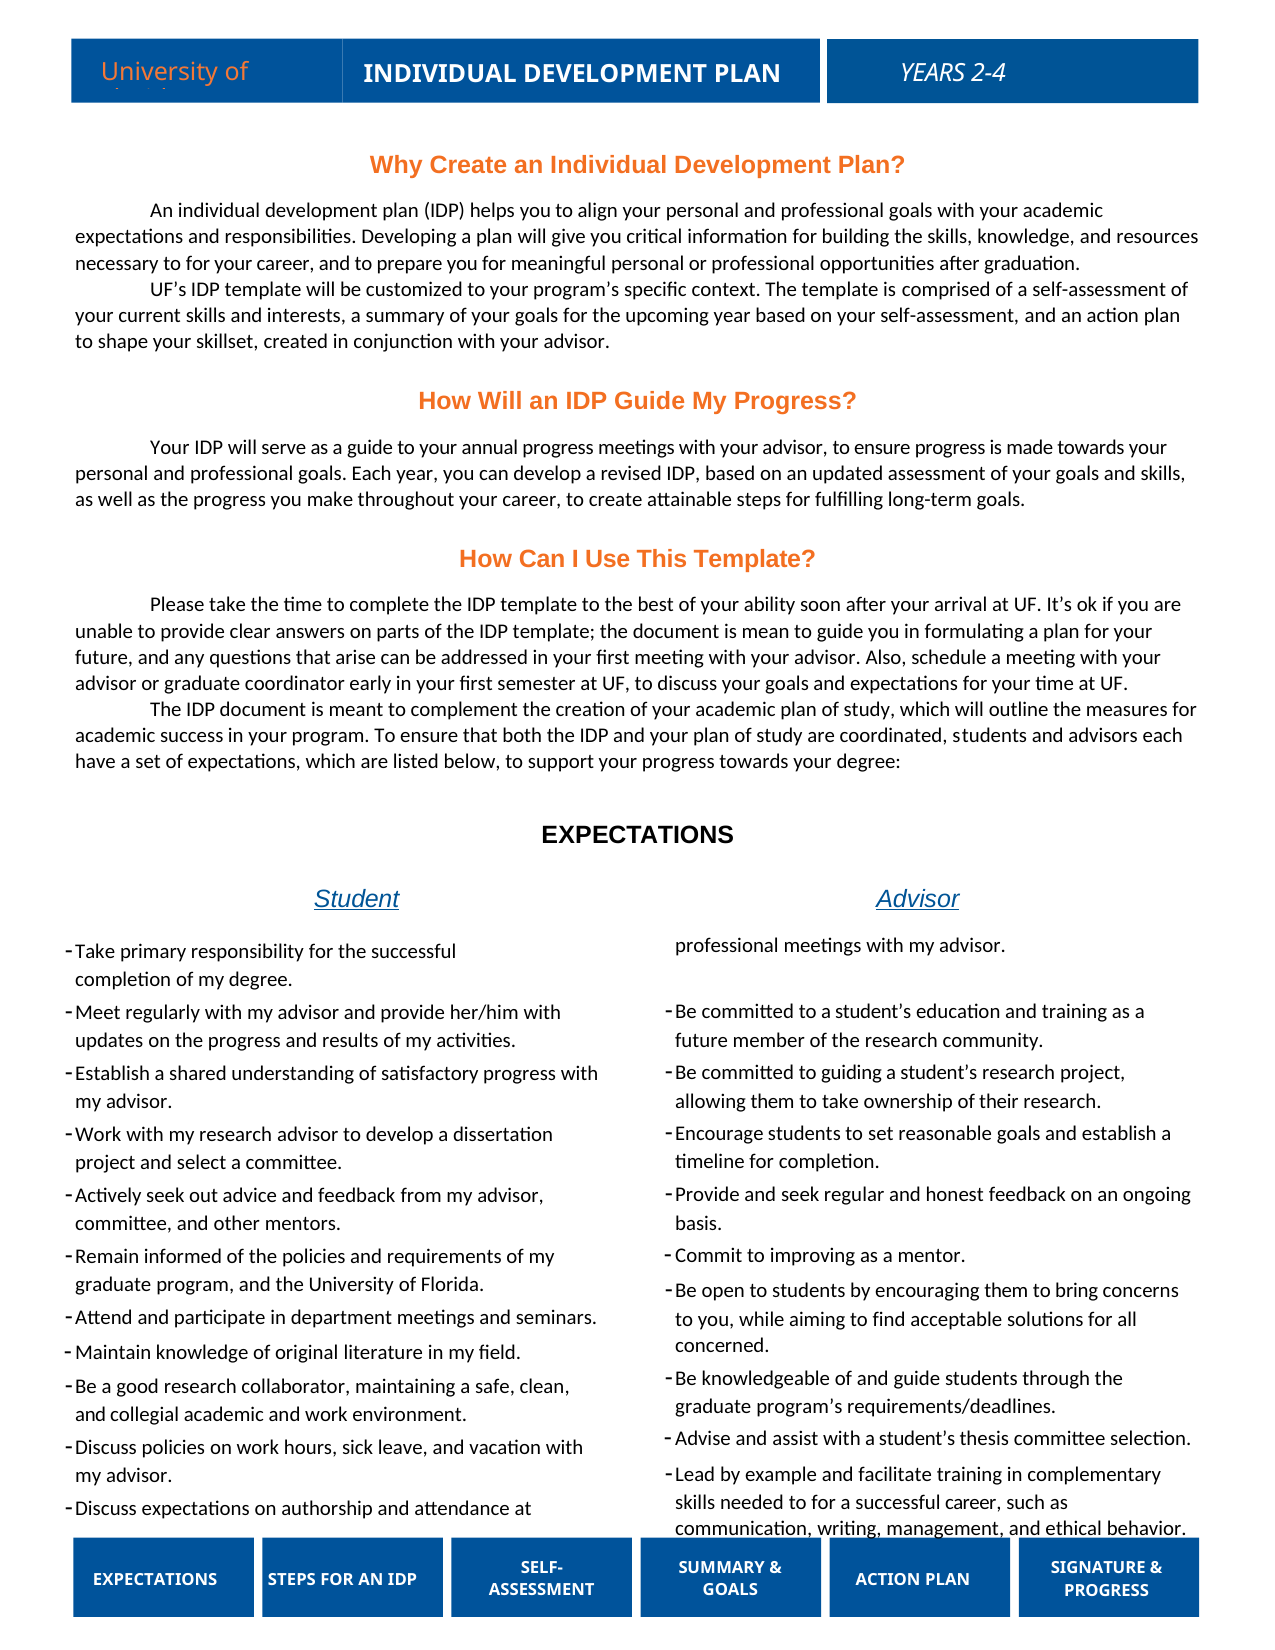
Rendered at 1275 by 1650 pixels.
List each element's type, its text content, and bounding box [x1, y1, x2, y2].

list Actively seek out advice and feedback from my advisor, committee, and other mentors. [64, 1176, 600, 1236]
text UF’s IDP template will be customized to your program’s specific context. The template is comprised of a self-assessment of your current skills and interests, a summary of your goals for the upcoming year based on your self-assessment, and an action plan to shape your skillset, created in conjunction with your advisor. [75, 276, 1200, 354]
text Your IDP will serve as a guide to your annual progress meetings with your advisor, to ensure progress is made towards your personal and professional goals. Each year, you can develop a revised IDP, based on an updated assessment of your goals and skills, as well as the progress you make throughout your career, to create attainable steps for fulfilling long-term goals. [75, 434, 1200, 512]
list Attend and participate in department meetings and seminars. [64, 1297, 600, 1332]
subtitle EXPECTATIONS [75, 820, 1200, 849]
list Commit to improving as a mentor. [664, 1236, 1200, 1270]
list Discuss expectations on authorship and attendance at professional meetings with my advisor. [64, 1488, 600, 1522]
text Why Create an Individual Development Plan? [75, 150, 1200, 179]
list Discuss expectations on authorship and attendance at professional meetings with my advisor. [664, 932, 1200, 957]
list Be a good research collaborator, maintaining a safe, clean, and collegial academic and work environment. [64, 1367, 600, 1427]
list Take primary responsibility for the successful completion of my degree. [64, 932, 537, 992]
list Meet regularly with my advisor and provide her/him with updates on the progress and results of my activities. [64, 993, 600, 1053]
list Be knowledgeable of and guide students through the graduate program’s requirements/deadlines. [664, 1358, 1200, 1418]
list Discuss policies on work hours, sick leave, and vacation with my advisor. [64, 1427, 600, 1488]
text An individual development plan (IDP) helps you to align your personal and professional goals with your academic expectations and responsibilities. Developing a plan will give you critical information for building the skills, knowledge, and resources necessary to for your career, and to prepare you for meaningful personal or professional opportunities after graduation. [75, 198, 1200, 275]
list Lead by example and facilitate training in complementary skills needed to for a successful career, such as communication, writing, management, and ethical behavior. [664, 1454, 1200, 1541]
text Please take the time to complete the IDP template to the best of your ability soon after your arrival at UF. It’s ok if you are unable to provide clear answers on parts of the IDP template; the document is mean to guide you in formulating a plan for your future, and any questions that arise can be addressed in your first meeting with your advisor. Also, schedule a meeting with your advisor or graduate coordinator early in your first semester at UF, to discuss your goals and expectations for your time at UF. [75, 592, 1200, 696]
text Student Advisor [75, 884, 1200, 912]
text How Will an IDP Guide My Progress? [75, 386, 1200, 415]
list Maintain knowledge of original literature in my field. [64, 1332, 600, 1367]
list Work with my research advisor to develop a dissertation project and select a committee. [64, 1115, 600, 1175]
list Establish a shared understanding of satisfactory progress with my advisor. [64, 1054, 600, 1114]
list Be open to students by encouraging them to bring concerns to you, while aiming to find acceptable solutions for all concerned. [664, 1271, 1200, 1357]
list Be committed to a student’s education and training as a future member of the research community. [664, 992, 1200, 1052]
list Encourage students to set reasonable goals and establish a timeline for completion. [664, 1114, 1200, 1174]
list Advise and assist with a student’s thesis committee selection. [664, 1419, 1200, 1453]
list Be committed to guiding a student’s research project, allowing them to take ownership of their research. [664, 1053, 1200, 1113]
list Remain informed of the policies and requirements of my graduate program, and the University of Florida. [64, 1237, 600, 1297]
text The IDP document is meant to complement the creation of your academic plan of study, which will outline the measures for academic success in your program. To ensure that both the IDP and your plan of study are coordinated, students and advisors each have a set of expectations, which are listed below, to support your progress towards your degree: [75, 696, 1200, 774]
text How Can I Use This Template? [75, 544, 1200, 573]
list Provide and seek regular and honest feedback on an ongoing basis. [664, 1175, 1200, 1235]
